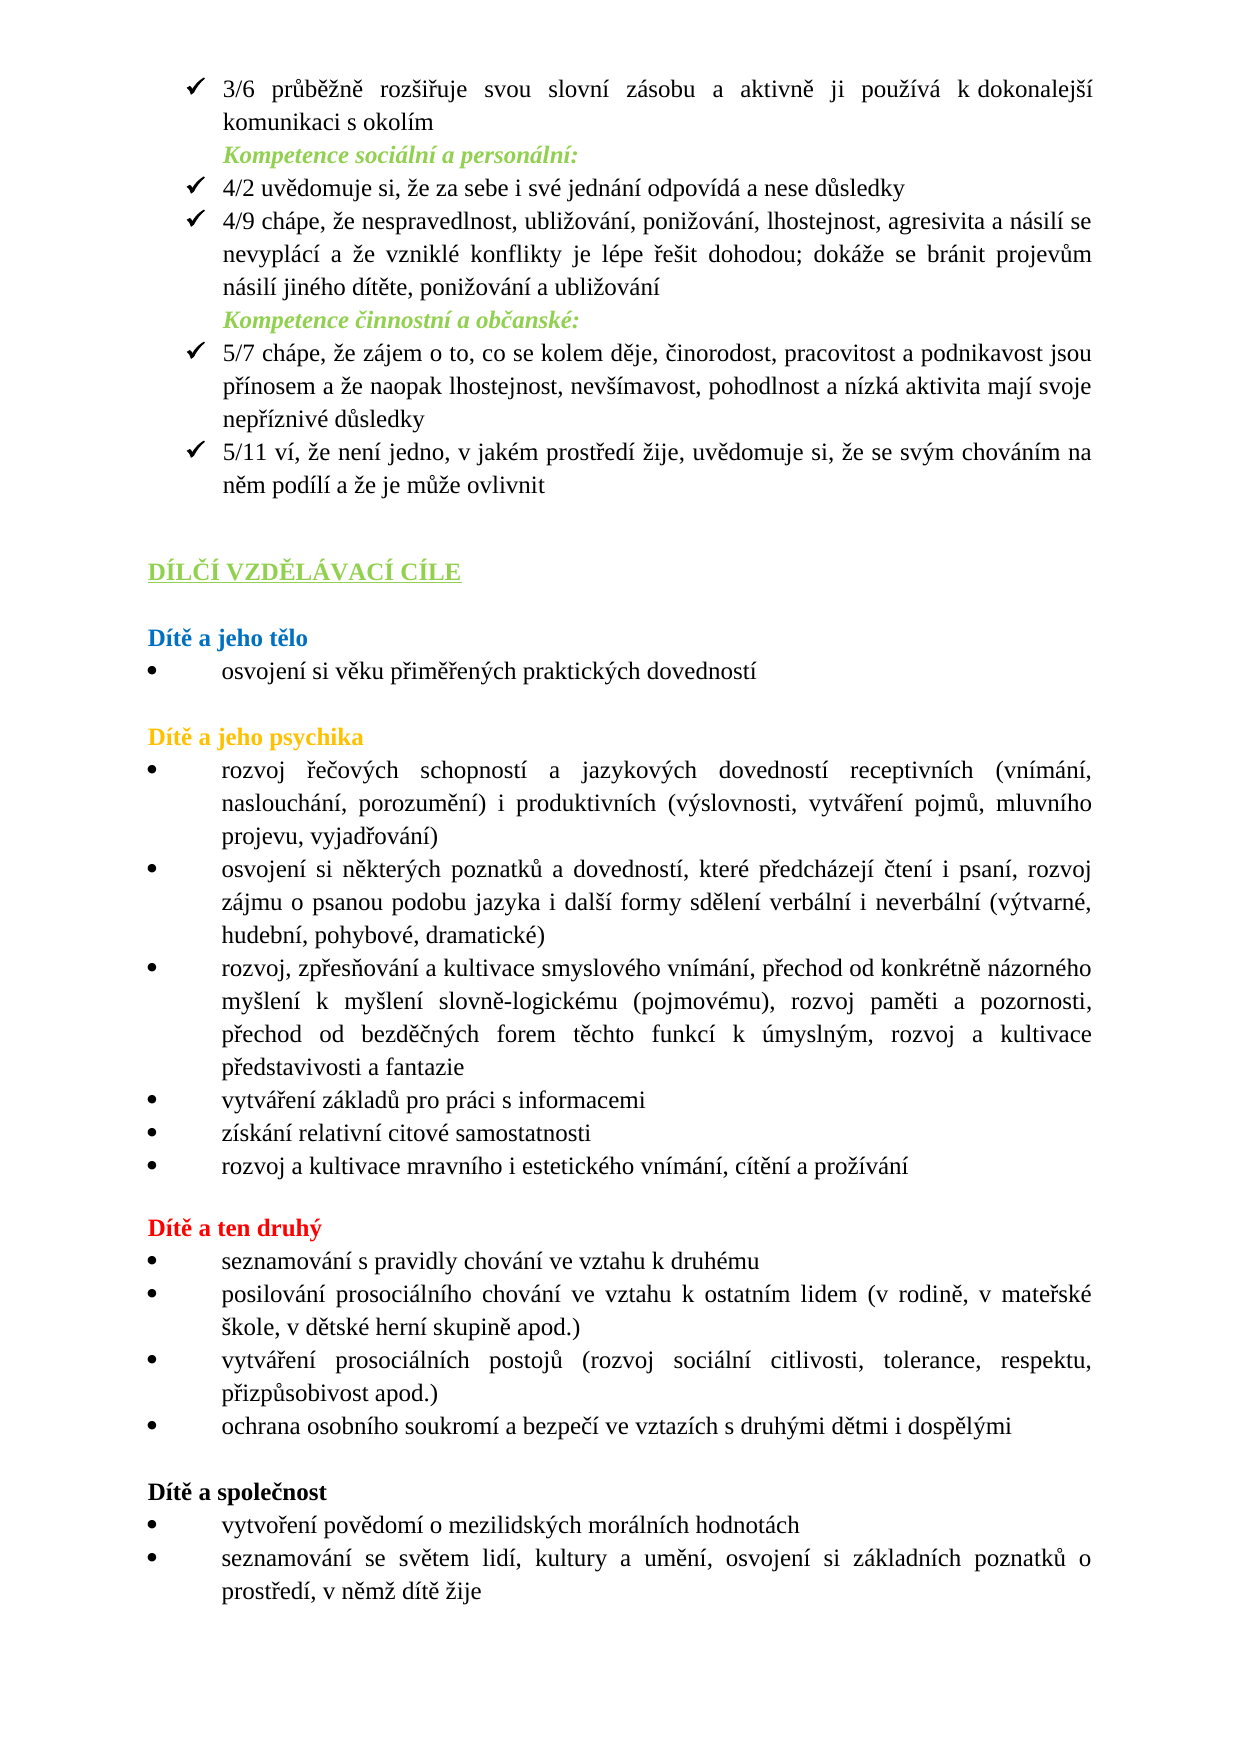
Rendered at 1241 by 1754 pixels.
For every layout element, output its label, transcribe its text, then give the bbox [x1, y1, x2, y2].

list osvojení si věku přiměřených praktických dovedností [148, 656, 1093, 685]
list vytváření prosociálních postojů (rozvoj sociální citlivosti, tolerance, respektu, přizpůsobivost apod.) [148, 1345, 1093, 1407]
list 4/2 uvědomuje si, že za sebe i své jednání odpovídá a nese důsledky [185, 173, 1093, 202]
text Dítě a jeho tělo [148, 623, 1093, 652]
list rozvoj řečových schopností a jazykových dovedností receptivních (vnímání, naslouchání, porozumění) i produktivních (výslovnosti, vytváření pojmů, mluvního projevu, vyjadřování) [148, 755, 1093, 850]
list Kompetence sociální a personální: [223, 140, 1093, 169]
list posilování prosociálního chování ve vztahu k ostatním lidem (v rodině, v mateřské škole, v dětské herní skupině apod.) [148, 1279, 1093, 1341]
list 5/11 ví, že není jedno, v jakém prostředí žije, uvědomuje si, že se svým chováním na něm podílí a že je může ovlivnit [185, 437, 1093, 499]
text Dítě a jeho psychika [148, 722, 1093, 751]
list seznamování se světem lidí, kultury a umění, osvojení si základních poznatků o prostředí, v němž dítě žije [148, 1543, 1093, 1605]
list získání relativní citové samostatnosti [148, 1118, 1093, 1147]
list 5/7 chápe, že zájem o to, co se kolem děje, činorodost, pracovitost a podnikavost jsou přínosem a že naopak lhostejnost, nevšímavost, pohodlnost a nízká aktivita mají svoje nepříznivé důsledky [185, 338, 1093, 433]
text DÍLČÍ VZDĚLÁVACÍ CÍLE [148, 557, 1093, 586]
text Dítě a společnost [148, 1477, 1093, 1506]
list rozvoj a kultivace mravního i estetického vnímání, cítění a prožívání [148, 1151, 1093, 1180]
list osvojení si některých poznatků a dovedností, které předcházejí čtení i psaní, rozvoj zájmu o psanou podobu jazyka i další formy sdělení verbální i neverbální (výtvarné, hudební, pohybové, dramatické) [148, 854, 1093, 949]
list seznamování s pravidly chování ve vztahu k druhému [148, 1246, 1093, 1275]
list ochrana osobního soukromí a bezpečí ve vztazích s druhými dětmi i dospělými [148, 1411, 1093, 1440]
list vytvoření povědomí o mezilidských morálních hodnotách [148, 1510, 1093, 1539]
list 3/6 průběžně rozšiřuje svou slovní zásobu a aktivně ji používá k dokonalejší komunikaci s okolím [185, 74, 1093, 136]
text Dítě a ten druhý [148, 1213, 1093, 1242]
list rozvoj, zpřesňování a kultivace smyslového vnímání, přechod od konkrétně názorného myšlení k myšlení slovně-logickému (pojmovému), rozvoj paměti a pozornosti, přechod od bezděčných forem těchto funkcí k úmyslným, rozvoj a kultivace představivosti a fantazie [148, 953, 1093, 1081]
list 4/9 chápe, že nespravedlnost, ubližování, ponižování, lhostejnost, agresivita a násilí se nevyplácí a že vzniklé konflikty je lépe řešit dohodou; dokáže se bránit projevům násilí jiného dítěte, ponižování a ubližování [185, 206, 1093, 301]
list Kompetence činnostní a občanské: [223, 305, 1093, 334]
list vytváření základů pro práci s informacemi [148, 1085, 1093, 1114]
